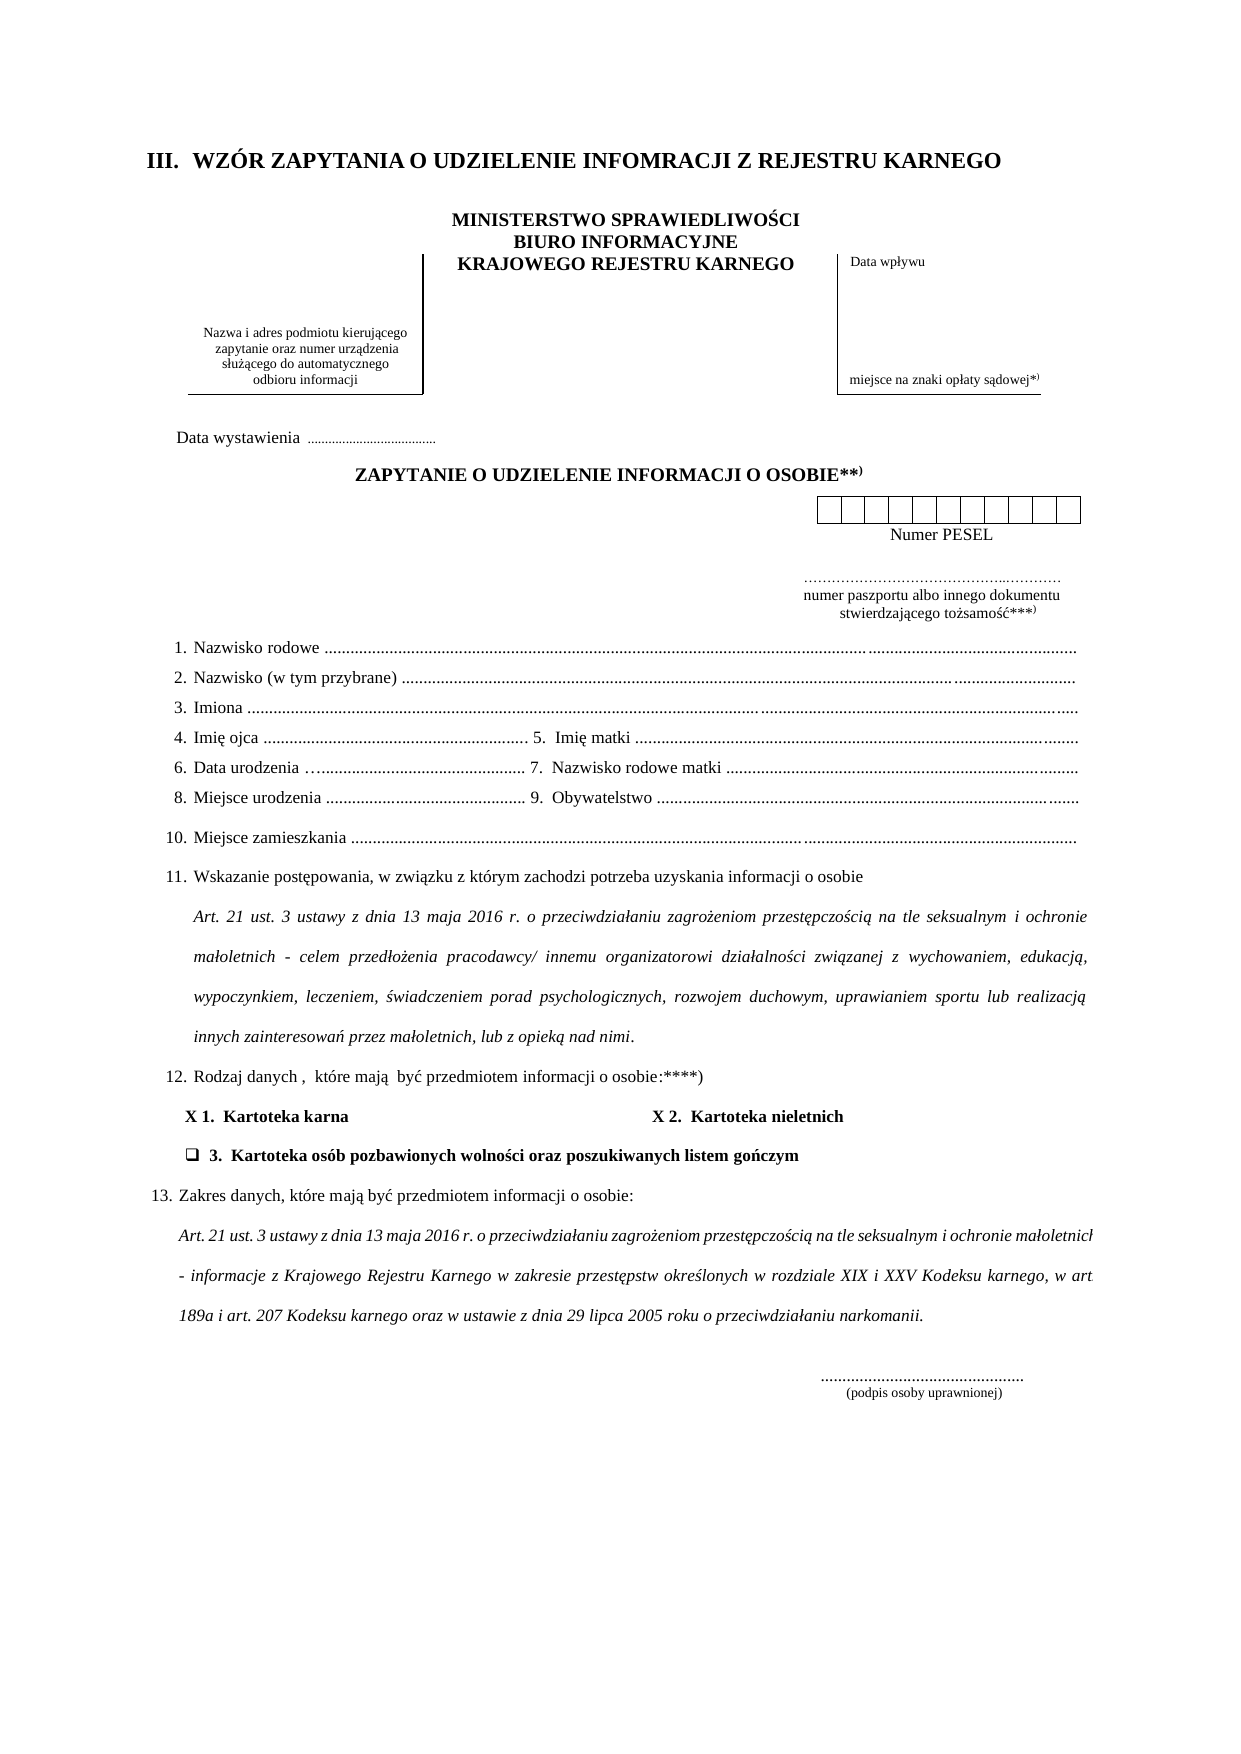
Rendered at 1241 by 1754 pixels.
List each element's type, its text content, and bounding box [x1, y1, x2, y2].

list WZÓR ZAPYTANIA O UDZIELENIE INFOMRACJI Z REJESTRU KARNEGO [146, 148, 1093, 174]
